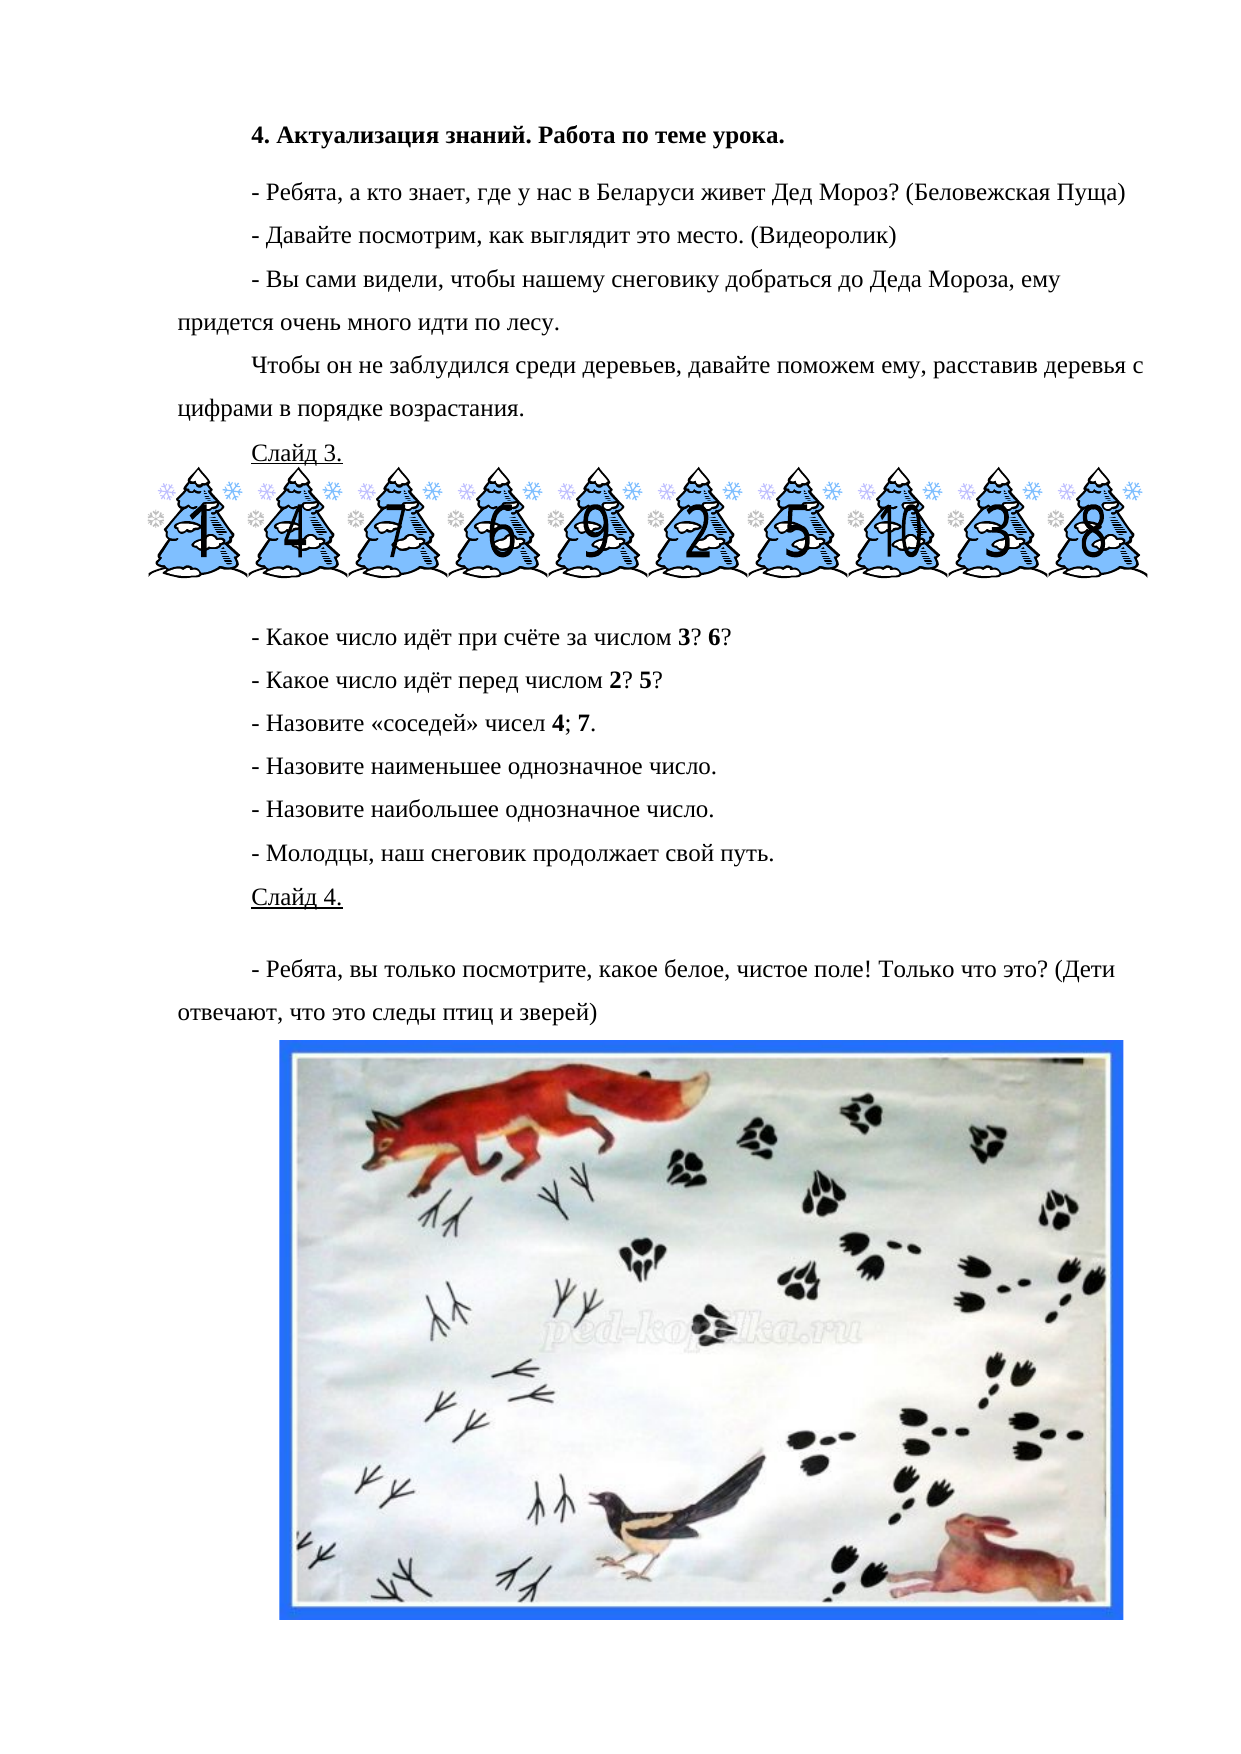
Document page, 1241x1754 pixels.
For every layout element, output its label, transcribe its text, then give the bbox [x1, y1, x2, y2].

text - Давайте посмотрим, как выглядит это место. (Видеоролик) [177, 221, 1152, 249]
picture [279, 1040, 1124, 1620]
text 4. Актуализация знаний. Работа по теме урока. [177, 118, 1152, 149]
text - Ребята, а кто знает, где у нас в Беларуси живет Дед Мороз? (Беловежская Пуща) [177, 177, 1152, 206]
text Чтобы он не заблудился среди деревьев, давайте поможем ему, расставив деревья с цифрами в порядке возрастания. [177, 350, 1152, 422]
text - Какое число идёт при счёте за числом 3? 6? [177, 622, 1152, 651]
text - Ребята, вы только посмотрите, какое белое, чистое поле! Только что это? (Дети отвечают, что это следы птиц и зверей) [177, 954, 1152, 1026]
text - Назовите наибольшее однозначное число. [177, 794, 1152, 823]
text - Молодцы, наш снеговик продолжает свой путь. [177, 838, 1152, 866]
text Слайд 4. [177, 881, 1152, 911]
text Слайд 3. [177, 436, 1152, 467]
text - Вы сами видели, чтобы нашему снеговику добраться до Деда Мороза, ему придется очень много идти по лесу. [177, 264, 1152, 336]
text - Назовите «соседей» чисел 4; 7. [177, 708, 1152, 737]
text - Какое число идёт перед числом 2? 5? [177, 665, 1152, 694]
text - Назовите наименьшее однозначное число. [177, 751, 1152, 780]
